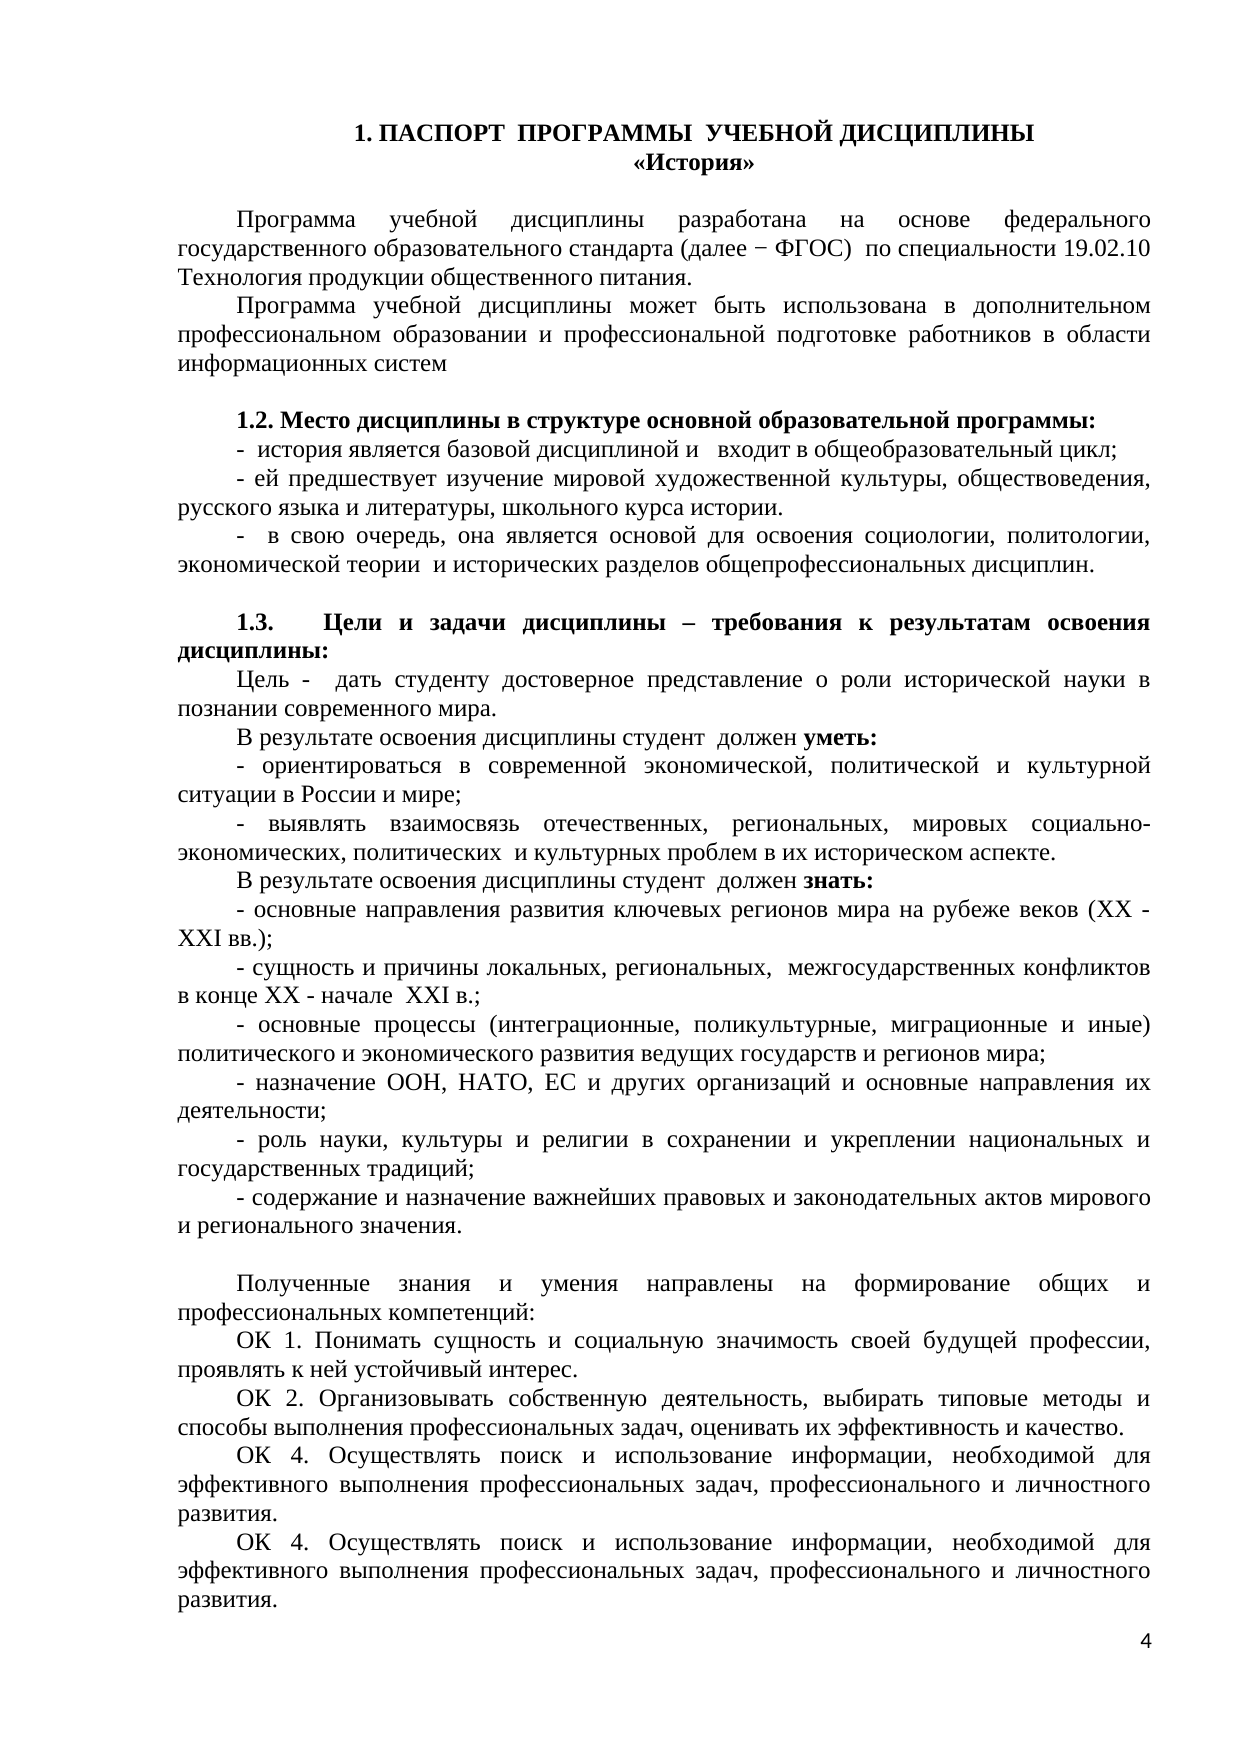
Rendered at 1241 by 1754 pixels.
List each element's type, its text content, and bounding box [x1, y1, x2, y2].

text - роль науки, культуры и религии в сохранении и укреплении национальных и государственных традиций; [177, 1124, 1152, 1182]
text - основные направления развития ключевых регионов мира на рубеже веков (XX - XXI вв.); [177, 894, 1152, 952]
text Программа учебной дисциплины может быть использована в дополнительном профессиональном образовании и профессиональной подготовке работников в области информационных систем [177, 291, 1152, 377]
text Программа учебной дисциплины разработана на основе федерального государственного образовательного стандарта (далее − ФГОС) по специальности 19.02.10 Технология продукции общественного питания. [177, 204, 1152, 291]
text 1.3. Цели и задачи дисциплины – требования к результатам освоения дисциплины: [177, 607, 1152, 664]
text В результате освоения дисциплины студент должен уметь: [177, 722, 1152, 751]
title «История» [177, 147, 1152, 176]
text - ей предшествует изучение мировой художественной культуры, обществоведения, русского языка и литературы, школьного курса истории. [177, 463, 1152, 521]
text ОК 1. Понимать сущность и социальную значимость своей будущей профессии, проявлять к ней устойчивый интерес. [177, 1326, 1152, 1383]
list - ориентироваться в современной экономической, политической и культурной ситуации в России и мире; [177, 751, 1152, 808]
text Цель - дать студенту достоверное представление о роли исторической науки в познании современного мира. [177, 664, 1152, 722]
text 1. паспорт ПРОГРАММЫ учебной дисциплины [177, 118, 1152, 147]
list - выявлять взаимосвязь отечественных, региональных, мировых социально-экономических, политических и культурных проблем в их историческом аспекте. [177, 808, 1152, 866]
text - сущность и причины локальных, региональных, межгосударственных конфликтов в конце XX - начале XXI в.; [177, 952, 1152, 1009]
text В результате освоения дисциплины студент должен знать: [177, 866, 1152, 894]
text 1.2. Место дисциплины в структуре основной образовательной программы: [177, 406, 1152, 434]
text - в свою очередь, она является основой для освоения социологии, политологии, экономической теории и исторических разделов общепрофессиональных дисциплин. [177, 521, 1152, 578]
text ОК 4. Осуществлять поиск и использование информации, необходимой для эффективного выполнения профессиональных задач, профессионального и личностного развития. [177, 1441, 1152, 1527]
text ОК 2. Организовывать собственную деятельность, выбирать типовые методы и способы выполнения профессиональных задач, оценивать их эффективность и качество. [177, 1383, 1152, 1441]
text ОК 4. Осуществлять поиск и использование информации, необходимой для эффективного выполнения профессиональных задач, профессионального и личностного развития. [177, 1527, 1152, 1613]
text - назначение ООН, НАТО, ЕС и других организаций и основные направления их деятельности; [177, 1067, 1152, 1124]
text - основные процессы (интеграционные, поликультурные, миграционные и иные) политического и экономического развития ведущих государств и регионов мира; [177, 1009, 1152, 1067]
text - содержание и назначение важнейших правовых и законодательных актов мирового и регионального значения. [177, 1182, 1152, 1239]
text Полученные знания и умения направлены на формирование общих и профессиональных компетенций: [177, 1268, 1152, 1326]
text - история является базовой дисциплиной и входит в общеобразовательный цикл; [177, 434, 1152, 463]
